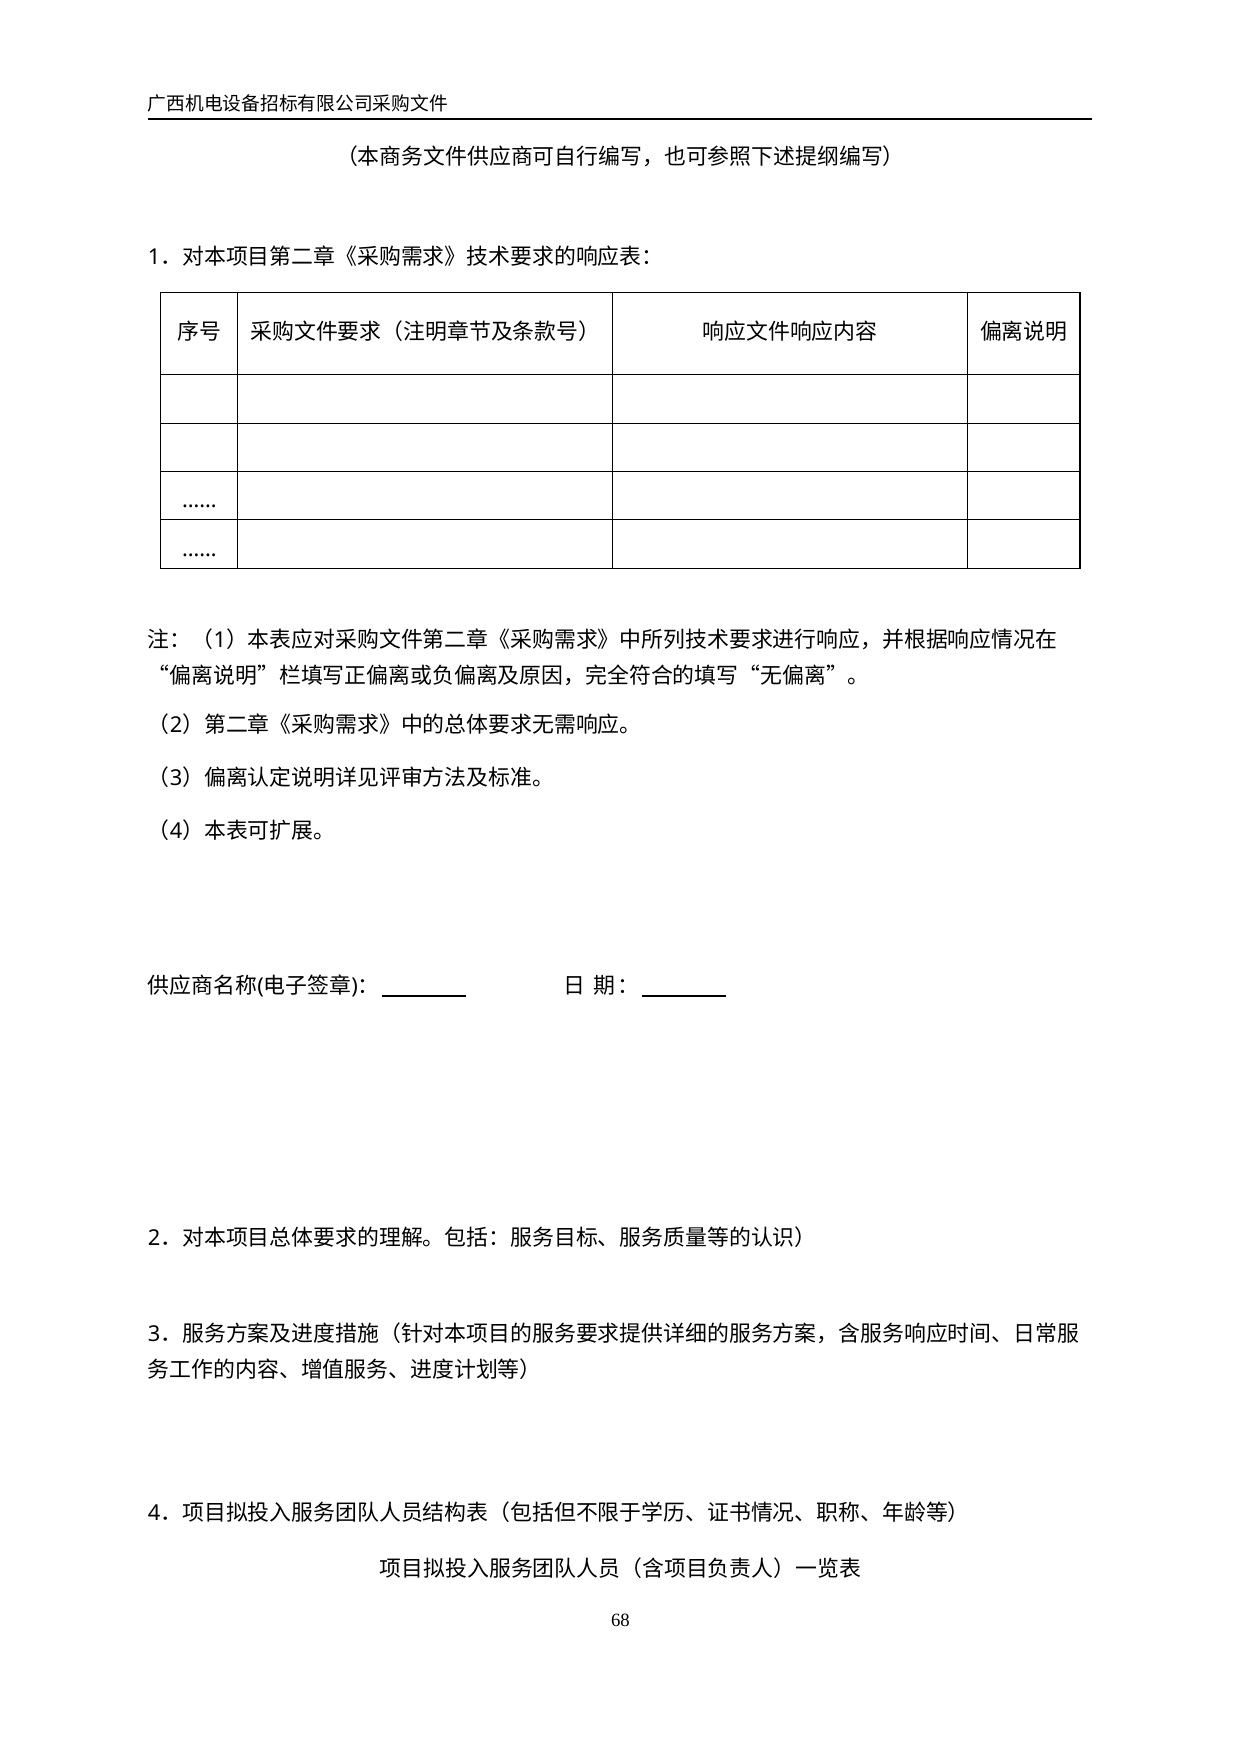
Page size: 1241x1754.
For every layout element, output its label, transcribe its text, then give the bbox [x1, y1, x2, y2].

table_cell [613, 520, 967, 568]
text （本商务文件供应商可自行编写，也可参照下述提纲编写） [148, 139, 1092, 171]
table_cell [968, 520, 1079, 568]
table_cell [238, 424, 612, 471]
text （2）第二章《采购需求》中的总体要求无需响应。 [148, 707, 1092, 739]
text 3．服务方案及进度措施（针对本项目的服务要求提供详细的服务方案，含服务响应时间、日常服务工作的内容、增值服务、进度计划等） [148, 1316, 1092, 1384]
table_cell [238, 520, 612, 568]
text 注：（1）本表应对采购文件第二章《采购需求》中所列技术要求进行响应，并根据响应情况在“偏离说明”栏填写正偏离或负偏离及原因，完全符合的填写“无偏离”。 [148, 619, 1092, 690]
table_header 响应文件响应内容 [613, 293, 967, 374]
text 项目拟投入服务团队人员（含项目负责人）一览表 [148, 1543, 1092, 1585]
table_cell …… [161, 520, 237, 568]
table_cell [613, 375, 967, 423]
text 供应商名称(电子签章)： 日 期： [148, 968, 1092, 1000]
table_cell [968, 424, 1079, 471]
table_cell [238, 375, 612, 423]
text 1．对本项目第二章《采购需求》技术要求的响应表： [148, 239, 1092, 271]
table_cell [161, 424, 237, 471]
text （3）偏离认定说明详见评审方法及标准。 [148, 760, 1092, 792]
table_header 序号 [161, 293, 237, 374]
text 2．对本项目总体要求的理解。包括：服务目标、服务质量等的认识） [148, 1220, 1092, 1252]
text 4．项目拟投入服务团队人员结构表（包括但不限于学历、证书情况、职称、年龄等） [148, 1494, 1092, 1526]
table_cell [161, 375, 237, 423]
table_header 偏离说明 [968, 293, 1079, 374]
table_cell [238, 472, 612, 519]
table_cell [968, 375, 1079, 423]
table_cell [613, 424, 967, 471]
table_cell …… [161, 472, 237, 519]
table_cell [968, 472, 1079, 519]
table_cell [613, 472, 967, 519]
table_header 采购文件要求（注明章节及条款号） [238, 293, 612, 374]
text （4）本表可扩展。 [148, 813, 1092, 845]
